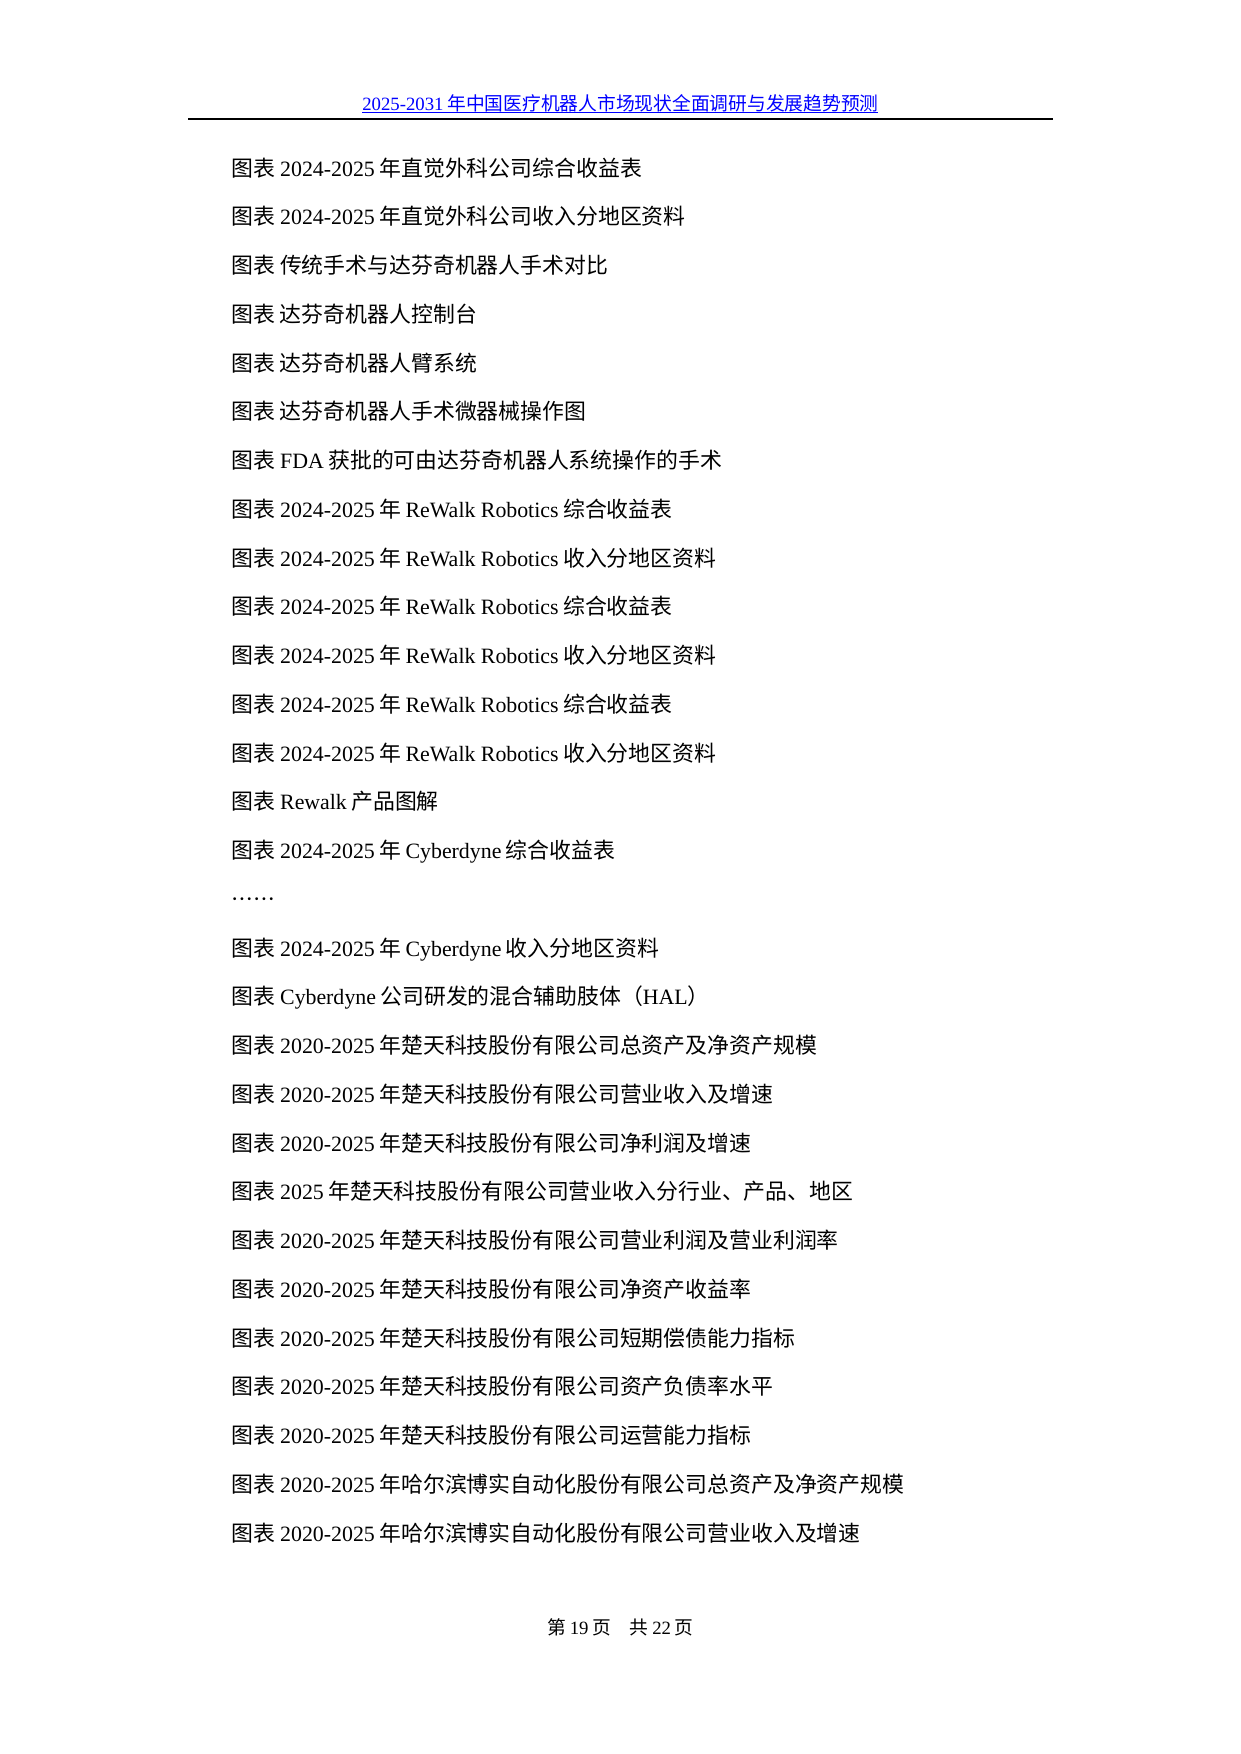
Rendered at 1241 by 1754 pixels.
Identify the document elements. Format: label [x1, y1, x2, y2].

text [187, 150, 1053, 1548]
